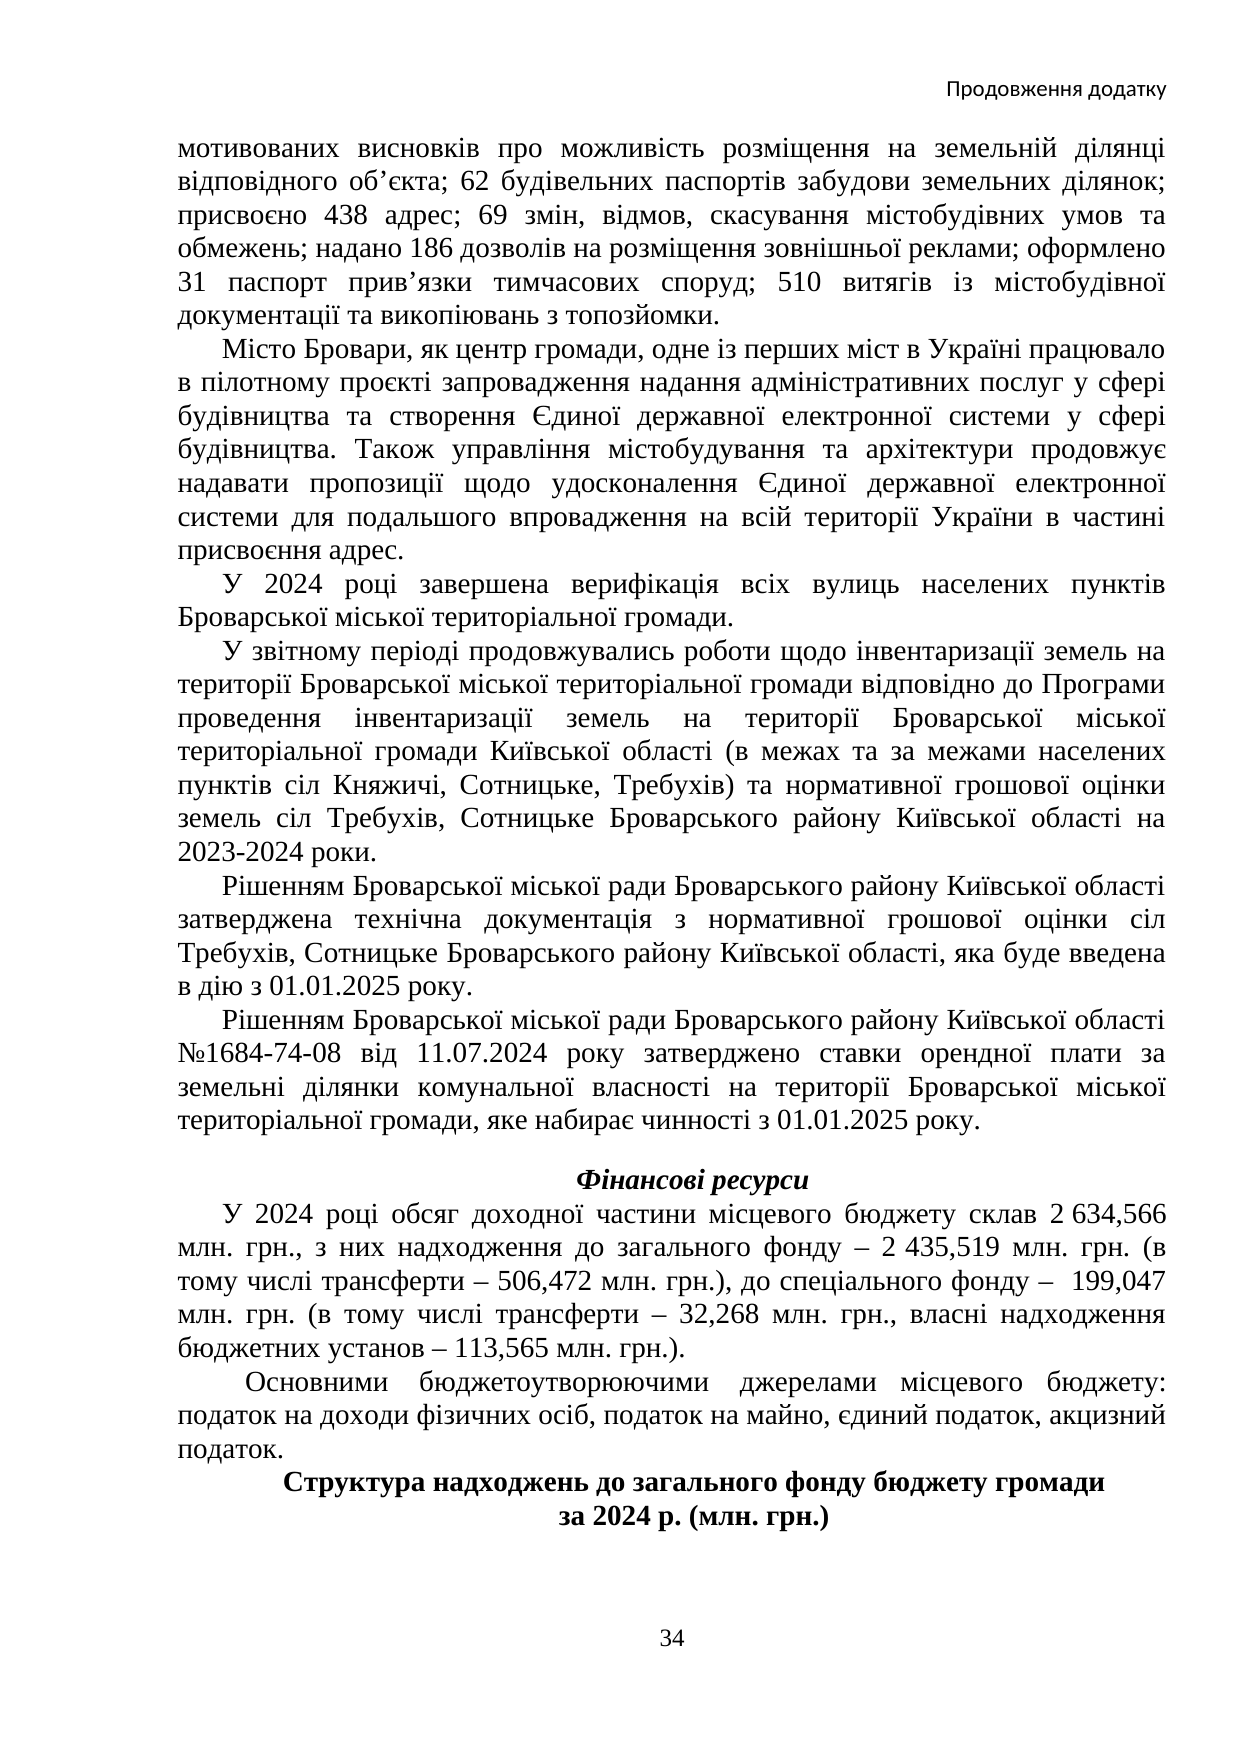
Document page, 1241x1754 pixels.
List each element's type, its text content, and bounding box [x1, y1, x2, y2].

text У звітному періоді продовжувались роботи щодо інвентаризації земель на території Броварської міської територіальної громади відповідно до Програми проведення інвентаризації земель на території Броварської міської територіальної громади Київської області (в межах та за межами населених пунктів сіл Княжичі, Сотницьке, Требухів) та нормативної грошової оцінки земель сіл Требухів, Сотницьке Броварського району Київської області на 2023-2024 роки. [177, 633, 1167, 868]
text Рішенням Броварської міської ради Броварського району Київської області №1684-74-08 від 11.07.2024 року затверджено ставки орендної плати за земельні ділянки комунальної власності на території Броварської міської територіальної громади, яке набирає чинності з 01.01.2025 року. [177, 1002, 1167, 1136]
text Фінансові ресурси [177, 1162, 1167, 1196]
text У 2024 році обсяг доходної частини місцевого бюджету склав 2 634,566 млн. грн., з них надходження до загального фонду – 2 435,519 млн. грн. (в тому числі трансферти – 506,472 млн. грн.), до спеціального фонду – 199,047 млн. грн. (в тому числі трансферти – 32,268 млн. грн., власні надходження бюджетних установ – 113,565 млн. грн.). [177, 1196, 1167, 1364]
text Основними бюджетоутворюючими джерелами місцевого бюджету: податок на доходи фізичних осіб, податок на майно, єдиний податок, акцизний податок. [177, 1364, 1167, 1464]
text У 2024 році завершена верифікація всіх вулиць населених пунктів Броварської міської територіальної громади. [177, 566, 1167, 633]
text Структура надходжень до загального фонду бюджету громади [177, 1464, 1167, 1498]
text за 2024 р. (млн. грн.) [177, 1498, 1167, 1531]
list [177, 130, 1167, 331]
text Місто Бровари, як центр громади, одне із перших міст в Україні працювало в пілотному проєкті запровадження надання адміністративних послуг у сфері будівництва та створення Єдиної державної електронної системи у сфері будівництва. Також управління містобудування та архітектури продовжує надавати пропозиції щодо удосконалення Єдиної державної електронної системи для подальшого впровадження на всій території України в частині присвоєння адрес. [177, 331, 1167, 566]
text Рішенням Броварської міської ради Броварського району Київської області затверджена технічна документація з нормативної грошової оцінки сіл Требухів, Сотницьке Броварського району Київської області, яка буде введена в дію з 01.01.2025 року. [177, 868, 1167, 1002]
